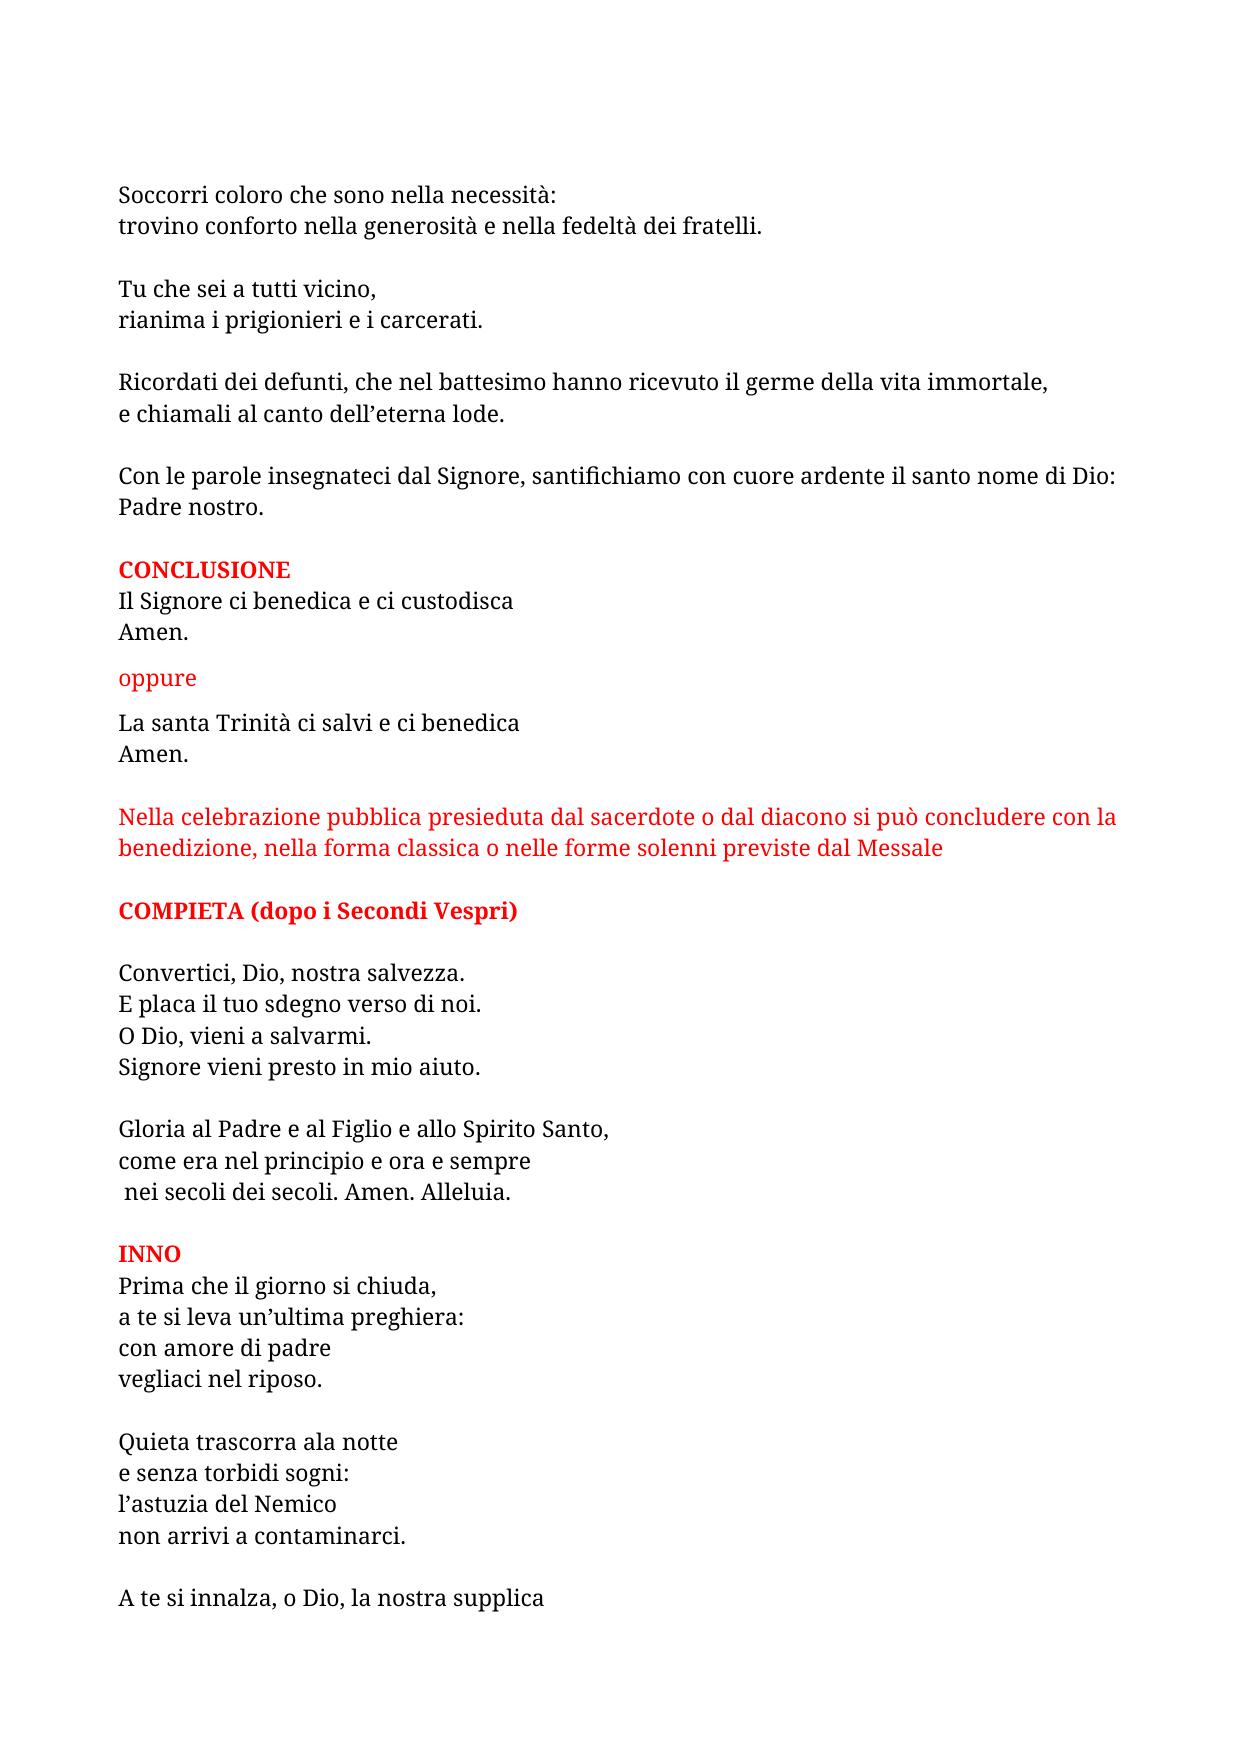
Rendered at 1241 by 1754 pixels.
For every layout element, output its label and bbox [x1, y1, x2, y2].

text [118, 148, 1122, 1613]
